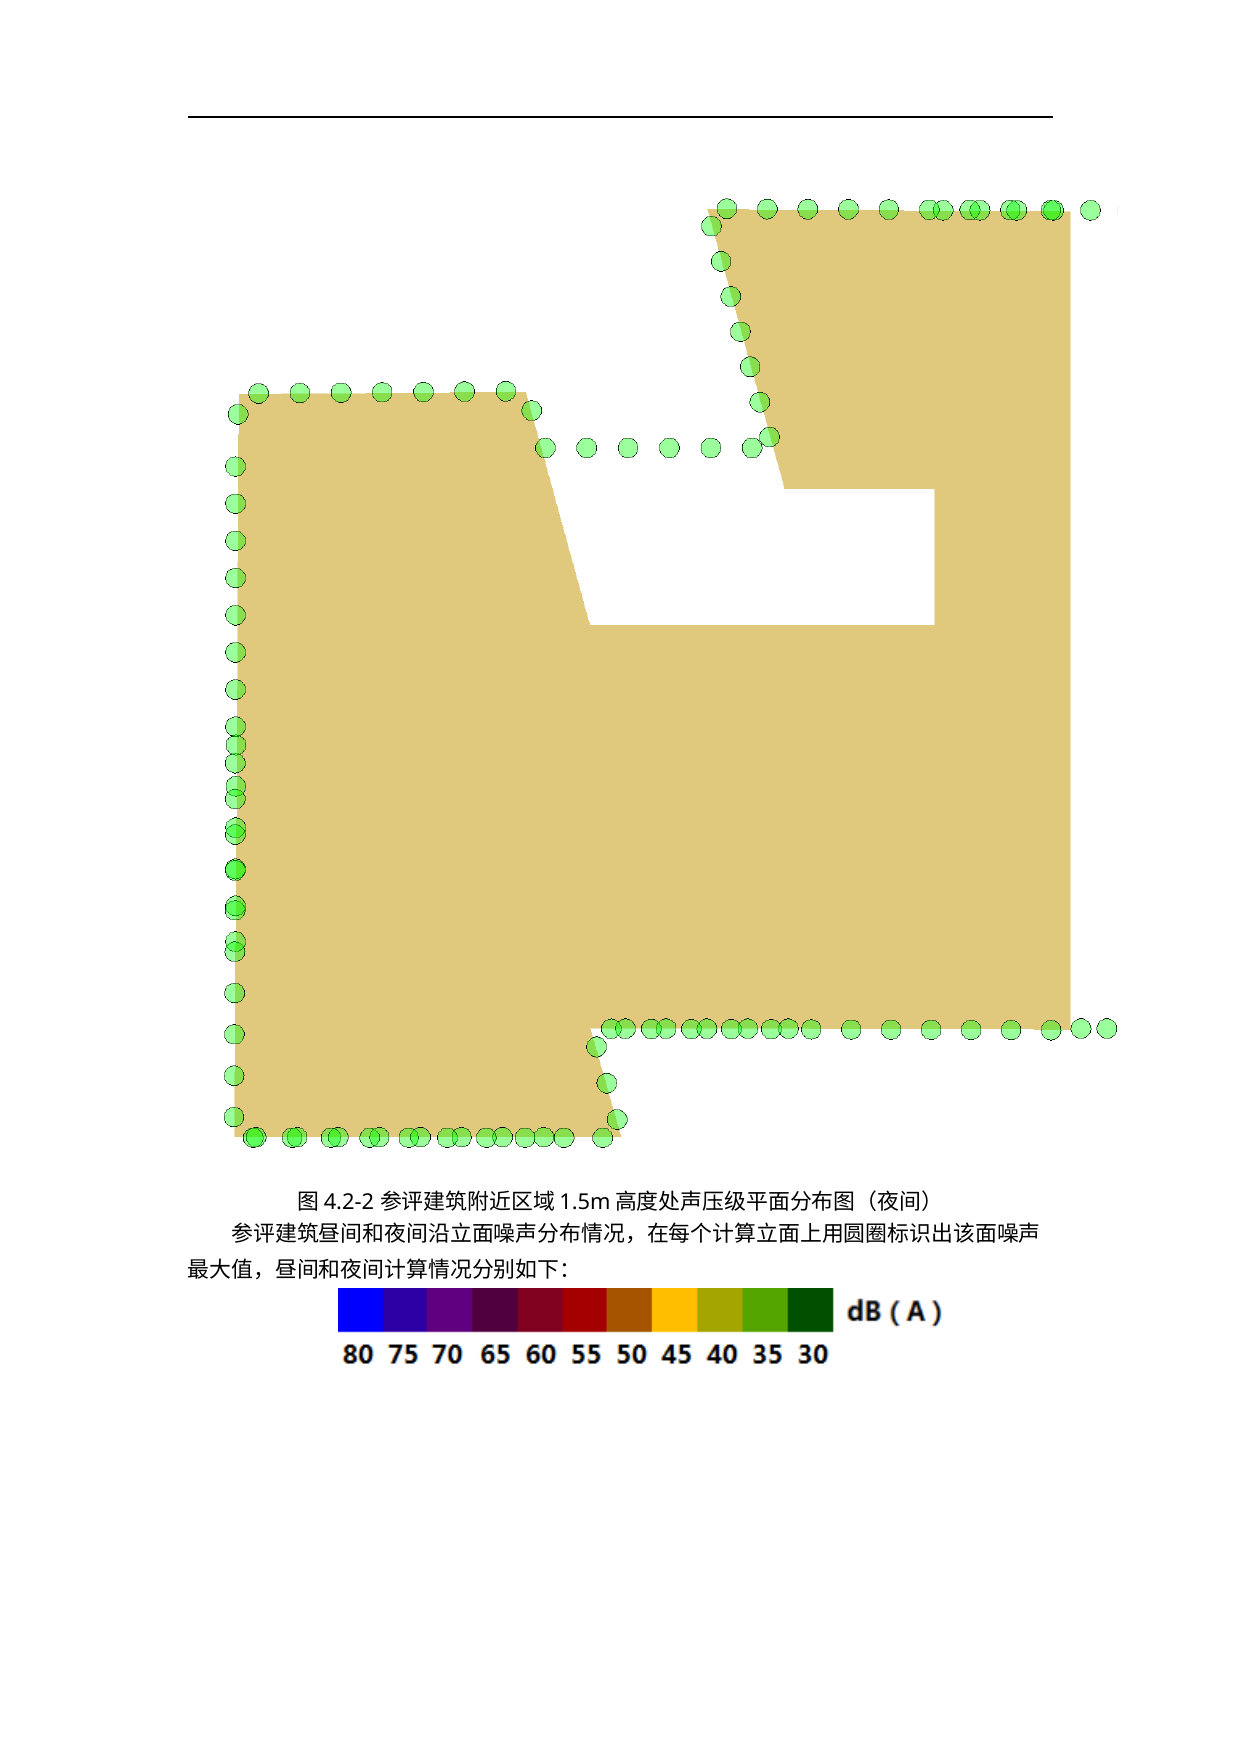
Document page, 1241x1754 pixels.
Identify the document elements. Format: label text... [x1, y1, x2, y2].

picture [187, 162, 1118, 1184]
text 图4.2-2 参评建筑附近区域1.5m高度处声压级平面分布图（夜间） [187, 1184, 1053, 1216]
text 参评建筑昼间和夜间沿立面噪声分布情况，在每个计算立面上用圆圈标识出该面噪声最大值，昼间和夜间计算情况分别如下： [187, 1216, 1053, 1284]
picture [338, 1288, 946, 1367]
